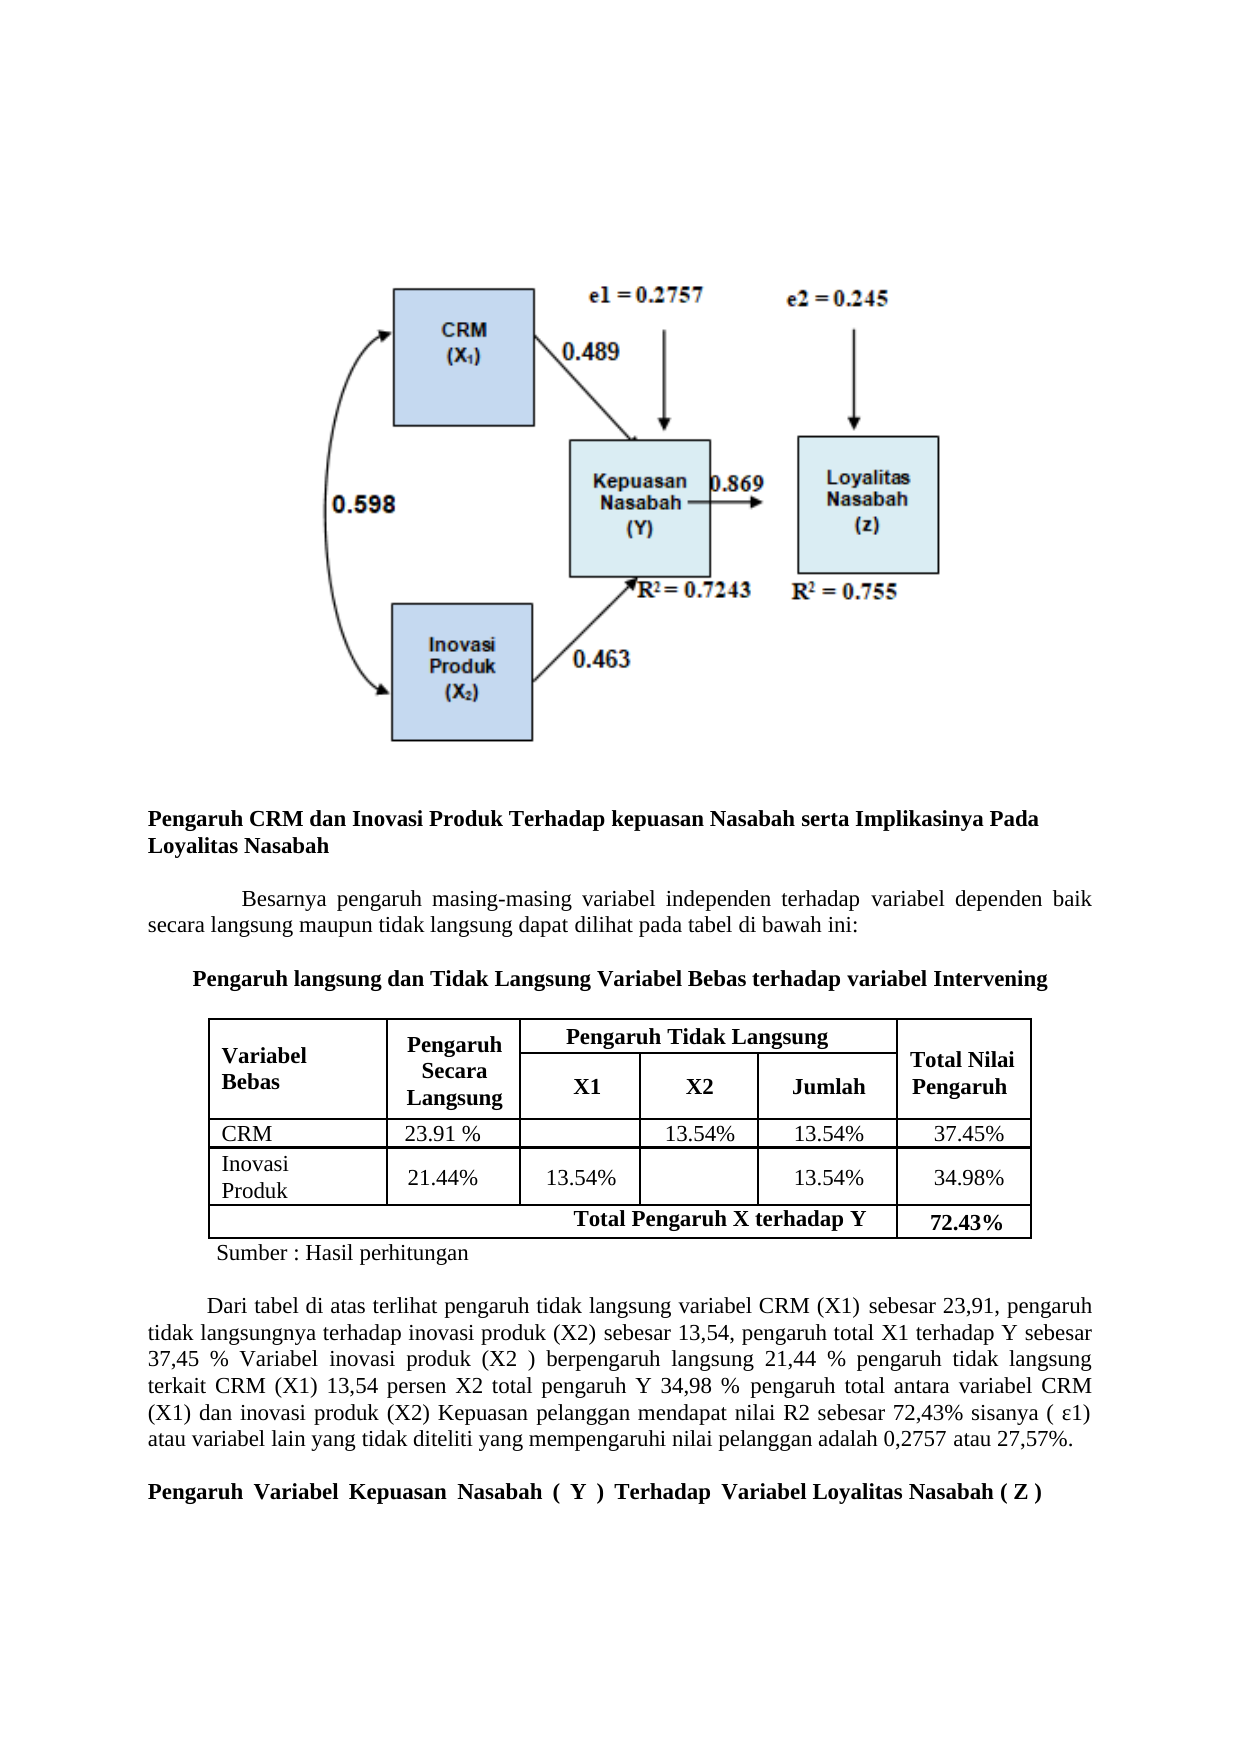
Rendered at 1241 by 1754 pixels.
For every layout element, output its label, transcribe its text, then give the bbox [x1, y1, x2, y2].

table_cell Jumlah [759, 1054, 896, 1118]
table_cell 21.44% [388, 1149, 519, 1204]
table_cell 13.54% [521, 1149, 639, 1204]
table_cell 72.43% [898, 1206, 1030, 1237]
subtitle Pengaruh CRM dan Inovasi Produk Terhadap kepuasan Nasabah serta Implikasinya Pada Loyalitas Nasabah [148, 806, 1092, 858]
subtitle Pengaruh Variabel Kepuasan Nasabah ( Y ) Terhadap Variabel Loyalitas Nasabah ( Z ) [148, 1478, 1066, 1505]
table_cell X1 [521, 1054, 639, 1118]
table_header Variabel Bebas [210, 1020, 386, 1118]
table_cell CRM [210, 1120, 386, 1146]
subtitle Pengaruh langsung dan Tidak Langsung Variabel Bebas terhadap variabel Intervening [148, 964, 1092, 991]
table_cell [641, 1149, 757, 1204]
table_cell Total Pengaruh X terhadap Y [210, 1206, 896, 1237]
table_header Pengaruh Tidak Langsung [521, 1020, 896, 1052]
table_cell 37.45% [898, 1120, 1030, 1146]
table_header Pengaruh Secara Langsung [388, 1020, 519, 1118]
table_cell 34.98% [898, 1149, 1030, 1204]
picture [286, 255, 975, 766]
table_cell [521, 1120, 639, 1146]
table_cell 13.54% [641, 1120, 757, 1146]
text Sumber : Hasil perhitungan [216, 1239, 1092, 1265]
text Besarnya pengaruh masing-masing variabel independen terhadap variabel dependen baik secara langsung maupun tidak langsung dapat dilihat pada tabel di bawah ini: [148, 885, 1092, 938]
table_cell 13.54% [759, 1120, 896, 1146]
table_cell 13.54% [759, 1149, 896, 1204]
table_cell X2 [641, 1054, 757, 1118]
text Dari tabel di atas terlihat pengaruh tidak langsung variabel CRM (X1) sebesar 23,91, pengaruh tidak langsungnya terhadap inovasi produk (X2) sebesar 13,54, pengaruh total X1 terhadap Y sebesar 37,45 % Variabel inovasi produk (X2 ) berpengaruh langsung 21,44 % pengaruh tidak langsung terkait CRM (X1) 13,54 persen X2 total pengaruh Y 34,98 % pengaruh total antara variabel CRM (X1) dan inovasi produk (X2) Kepuasan pelanggan mendapat nilai R2 sebesar 72,43% sisanya ( ε1) atau variabel lain yang tidak diteliti yang mempengaruhi nilai pelanggan adalah 0,2757 atau 27,57%. [148, 1292, 1092, 1451]
table_header Total Nilai Pengaruh [898, 1020, 1030, 1118]
table_cell 23.91 % [388, 1120, 519, 1146]
table_cell Inovasi Produk [210, 1149, 386, 1204]
